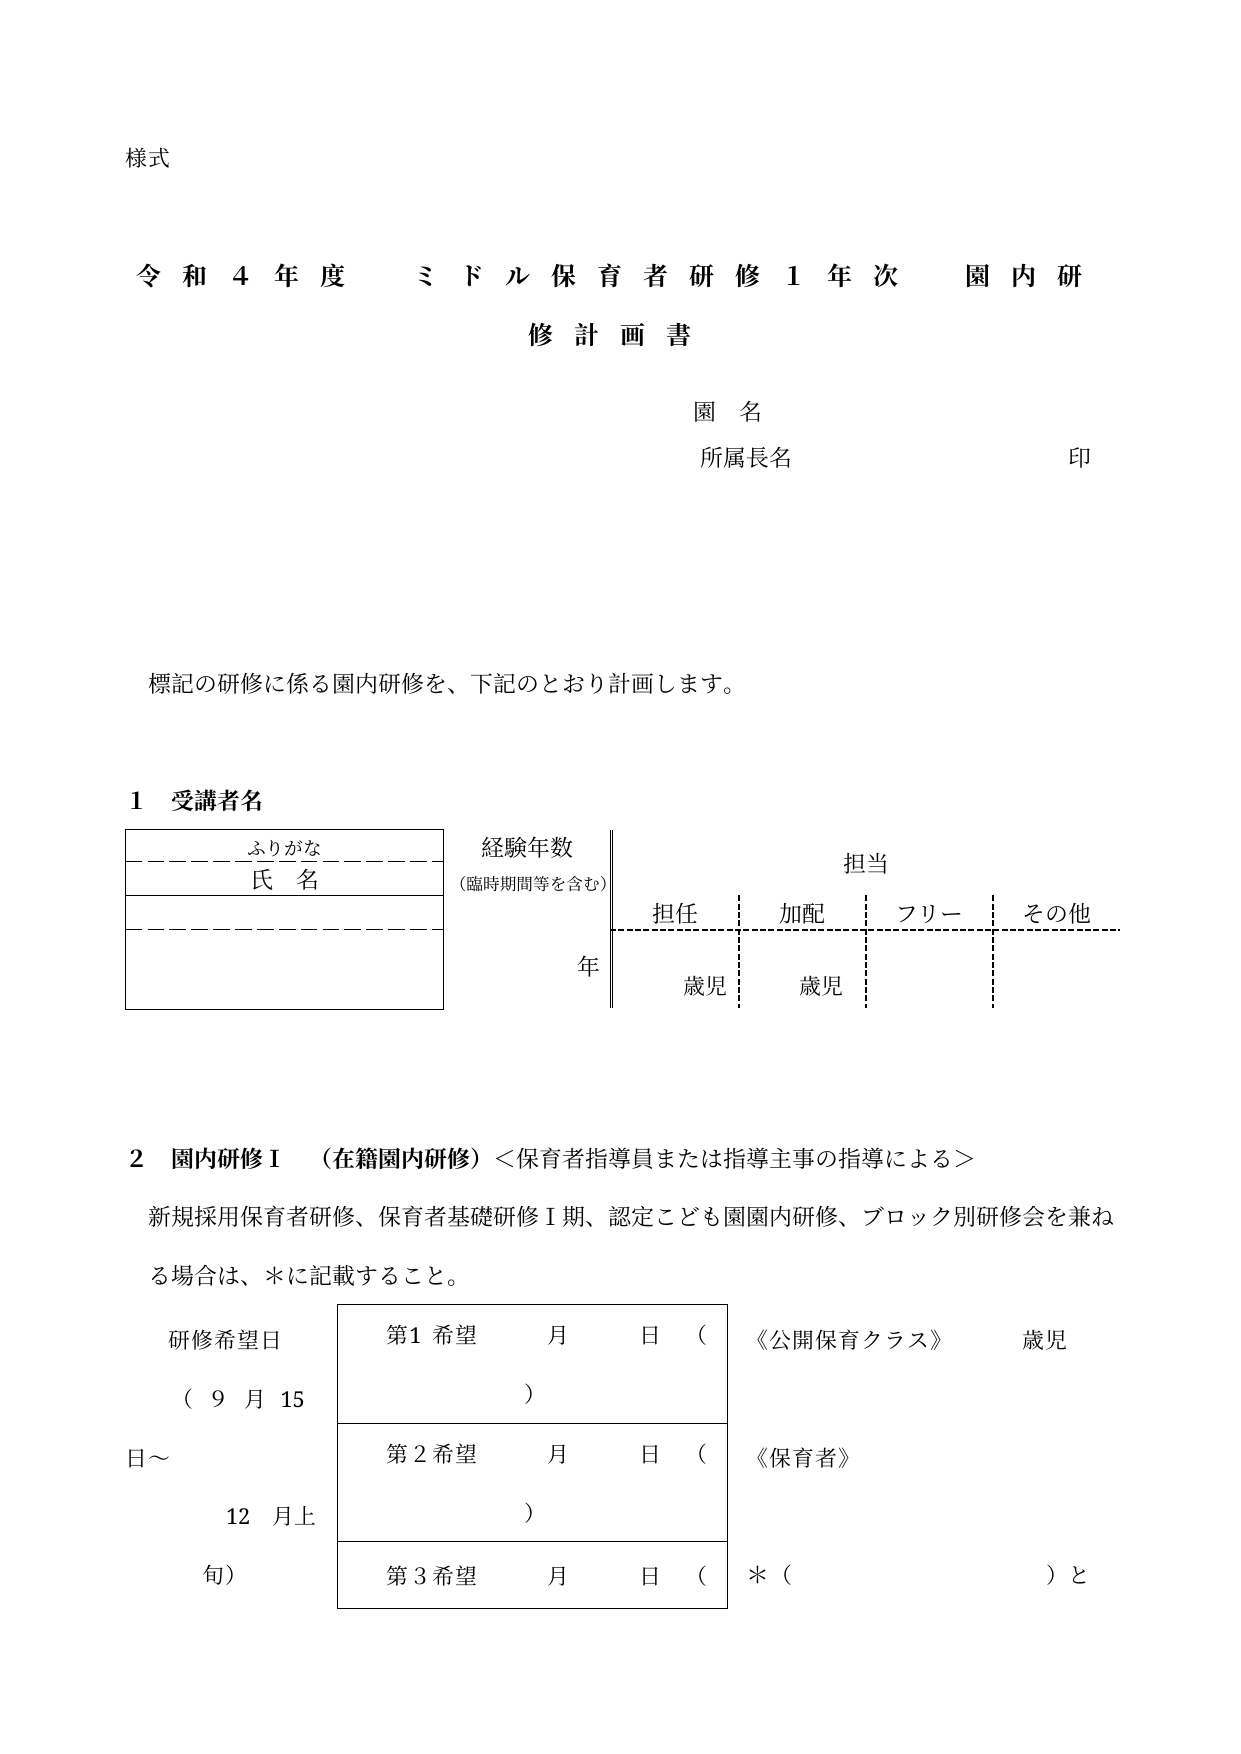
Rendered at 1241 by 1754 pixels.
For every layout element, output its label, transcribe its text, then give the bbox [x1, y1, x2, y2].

table_cell 第３希望 月 日 （ ） [338, 1542, 727, 1608]
table_cell [993, 929, 1120, 1009]
text 標記の研修に係る園内研修を、下記のとおり計画します。 [125, 653, 1115, 711]
text 新規採用保育者研修、保育者基礎研修Ⅰ期、認定こども園園内研修、ブロック別研修会を兼ねる場合は、＊に記載すること。 [145, 1187, 1126, 1304]
text ２ 園内研修Ⅰ （在籍園内研修）＜保育者指導員または指導主事の指導による＞ [125, 1128, 1115, 1187]
table_header 第1希望 月 日 （ ） [338, 1305, 727, 1423]
table_header 《公開保育クラス》 歳児 《保育者》 ＊（ ）と兼ねる [728, 1304, 1124, 1608]
text 様式 [125, 128, 1115, 187]
table_cell [126, 896, 443, 929]
table_header 担当 [611, 829, 1120, 895]
table_cell 年 [444, 895, 611, 1009]
table_cell 担任 [613, 895, 739, 929]
table_cell 歳児 [739, 929, 866, 1009]
text 令和４年度 ミドル保育者研修１年次 園内研修計画書 [125, 245, 1115, 363]
table_cell [126, 929, 443, 1009]
text 園 名 [125, 394, 1035, 427]
table_cell フリー [866, 895, 993, 929]
table_cell 氏 名 [126, 861, 443, 895]
table_cell 第２希望 月 日 （ ） [338, 1424, 727, 1541]
table_header 経験年数 （臨時期間等を含む） [444, 829, 611, 895]
table_header 研修希望日 （９月15日～ 12月上旬） [125, 1304, 337, 1608]
table_cell その他 [993, 895, 1120, 929]
table_cell 加配 [739, 895, 866, 929]
table_cell 歳児 [611, 929, 739, 1009]
text １ 受講者名 [125, 770, 1115, 829]
text 所属長名 印 [125, 427, 1095, 486]
table_header ふりがな [126, 830, 443, 861]
table_cell [866, 929, 993, 1009]
